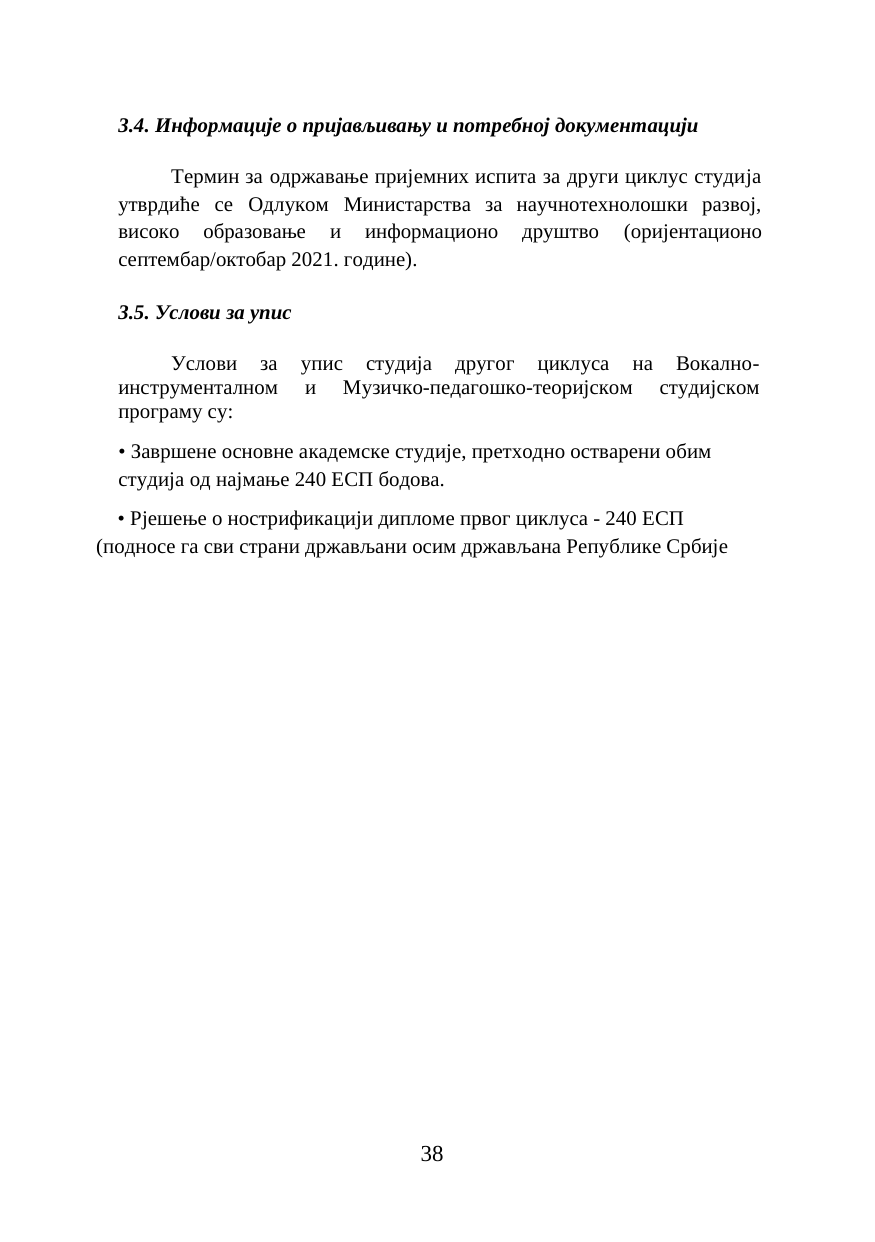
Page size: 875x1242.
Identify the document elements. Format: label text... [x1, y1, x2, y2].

text 3.4. Информације о пријављивању и потребној документацији [118, 112, 702, 137]
text 3.5. Услови за упис [118, 300, 296, 324]
text • Завршене основне академске студије, претходно остварени обим студија од најмање 240 ЕСП бодова. [118, 439, 737, 491]
text Услови за упис студија другог циклуса на Вокално-инструменталном и Музичко-педагошко-теоријском студијском програму су: [118, 351, 759, 423]
text Термин за одржавање пријемних испита за други циклус студија утврдиће се Одлуком Министарства за научнотехнолошки развој, високо образовање и информационо друштво (оријентационо септембар/октобар 2021. године). [118, 164, 762, 271]
text • Рјешење о нострификацији дипломе првог циклуса - 240 EСП (подносе га сви страни држављани осим држављана Републике Србије [96, 506, 759, 558]
